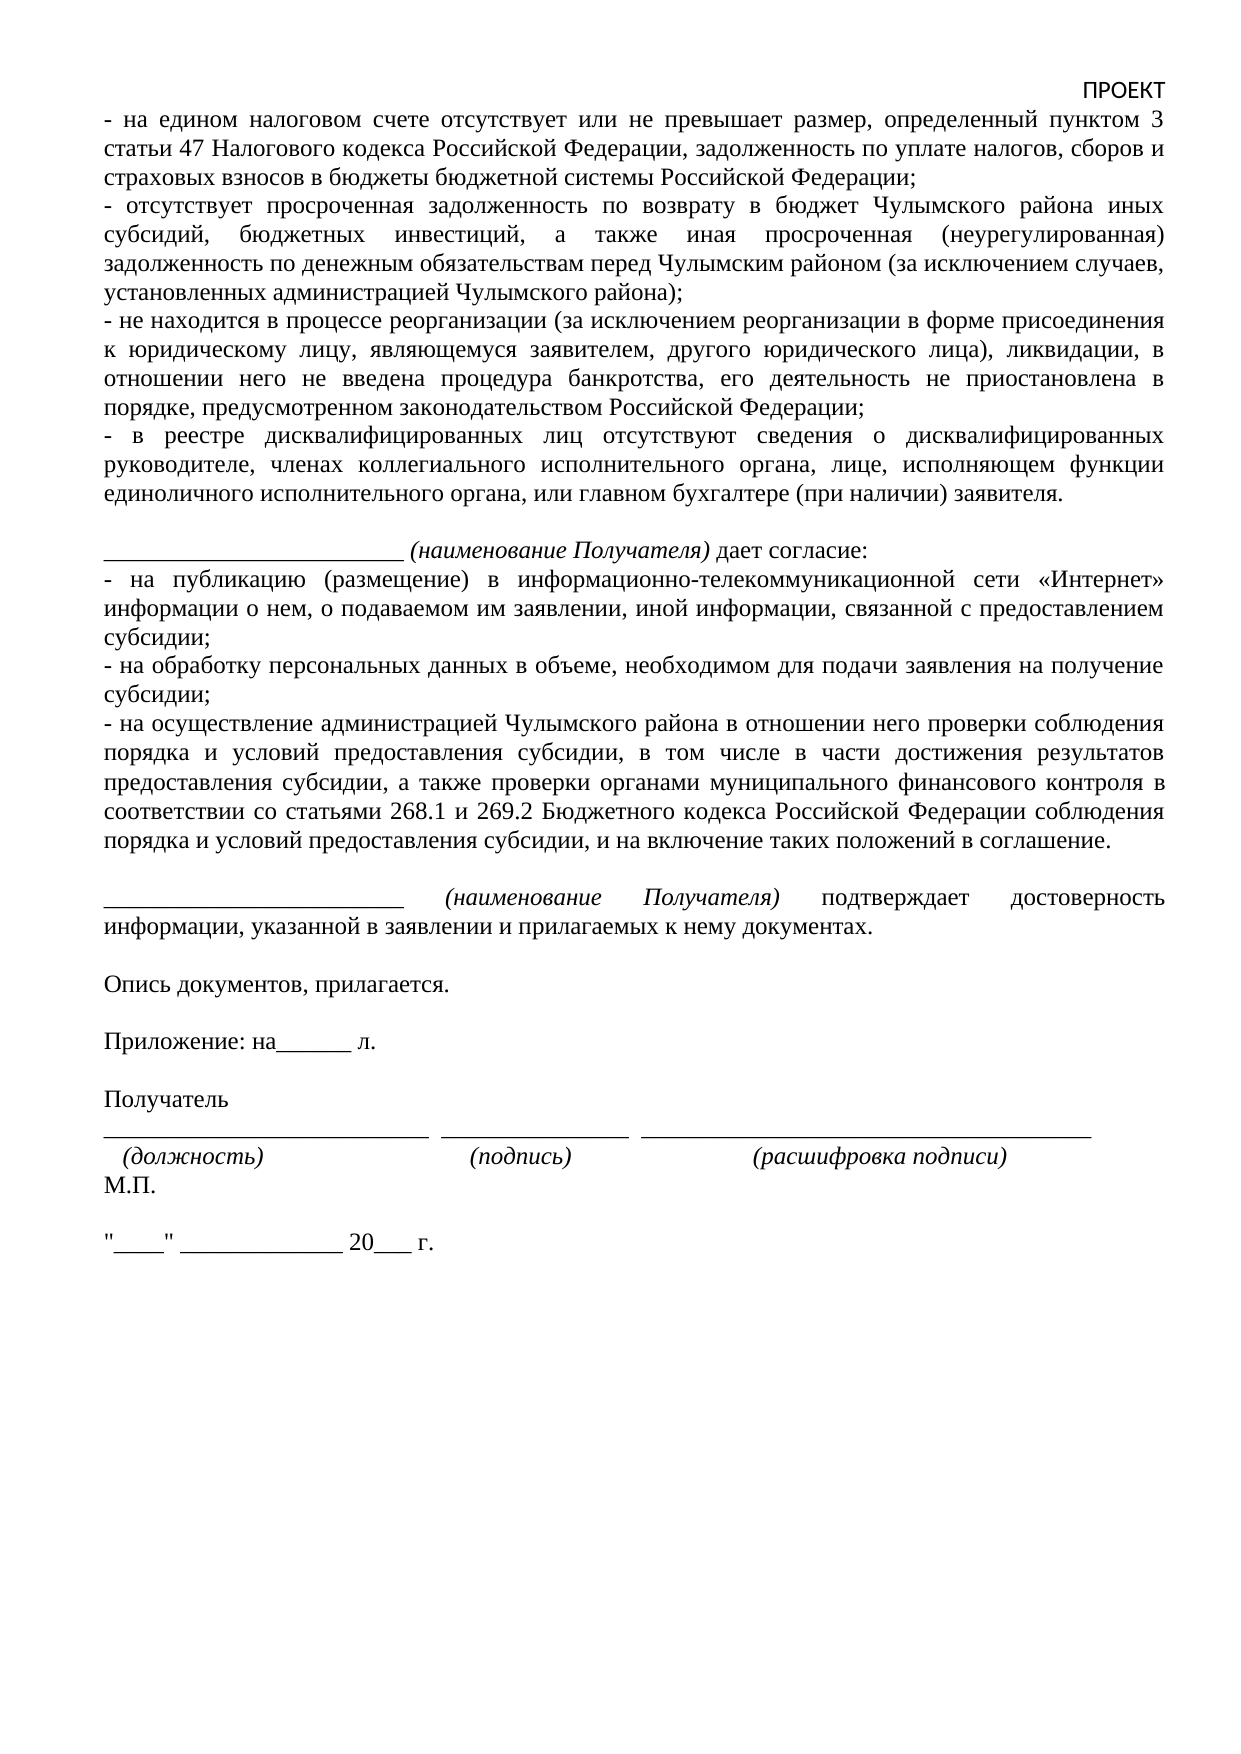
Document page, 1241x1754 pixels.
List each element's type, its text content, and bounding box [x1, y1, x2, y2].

text - не находится в процессе реорганизации (за исключением реорганизации в форме присоединения к юридическому лицу, являющемуся заявителем, другого юридического лица), ликвидации, в отношении него не введена процедура банкротства, его деятельность не приостановлена в порядке, предусмотренном законодательством Российской Федерации; [103, 306, 1165, 421]
text Приложение: на______ л. [103, 1026, 1165, 1055]
text __________________________ _______________ ____________________________________ [103, 1112, 1165, 1141]
text (должность) (подпись) (расшифровка подписи) [103, 1141, 1165, 1170]
text - на обработку персональных данных в объеме, необходимом для подачи заявления на получение субсидии; [103, 651, 1165, 708]
text ________________________ (наименование Получателя) подтверждает достоверность информации, указанной в заявлении и прилагаемых к нему документах. [103, 882, 1165, 940]
text М.П. [103, 1170, 1165, 1199]
text Опись документов, прилагается. [103, 969, 1165, 997]
text - на публикацию (размещение) в информационно-телекоммуникационной сети «Интернет» информации о нем, о подаваемом им заявлении, иной информации, связанной с предоставлением субсидии; [103, 564, 1165, 651]
text ________________________ (наименование Получателя) дает согласие: [103, 536, 1165, 564]
text "____" _____________ 20___ г. [103, 1227, 1165, 1256]
text - на осуществление администрацией Чулымского района в отношении него проверки соблюдения порядка и условий предоставления субсидии, в том числе в части достижения результатов предоставления субсидии, а также проверки органами муниципального финансового контроля в соответствии со статьями 268.1 и 269.2 Бюджетного кодекса Российской Федерации соблюдения порядка и условий предоставления субсидии, и на включение таких положений в соглашение. [103, 708, 1165, 854]
text - на едином налоговом счете отсутствует или не превышает размер, определенный пунктом 3 статьи 47 Налогового кодекса Российской Федерации, задолженность по уплате налогов, сборов и страховых взносов в бюджеты бюджетной системы Российской Федерации; [103, 104, 1165, 191]
text - в реестре дисквалифицированных лиц отсутствуют сведения о дисквалифицированных руководителе, членах коллегиального исполнительного органа, лице, исполняющем функции единоличного исполнительного органа, или главном бухгалтере (при наличии) заявителя. [103, 421, 1165, 507]
text - отсутствует просроченная задолженность по возврату в бюджет Чулымского района иных субсидий, бюджетных инвестиций, а также иная просроченная (неурегулированная) задолженность по денежным обязательствам перед Чулымским районом (за исключением случаев, установленных администрацией Чулымского района); [103, 191, 1165, 306]
text Получатель [103, 1084, 1165, 1112]
